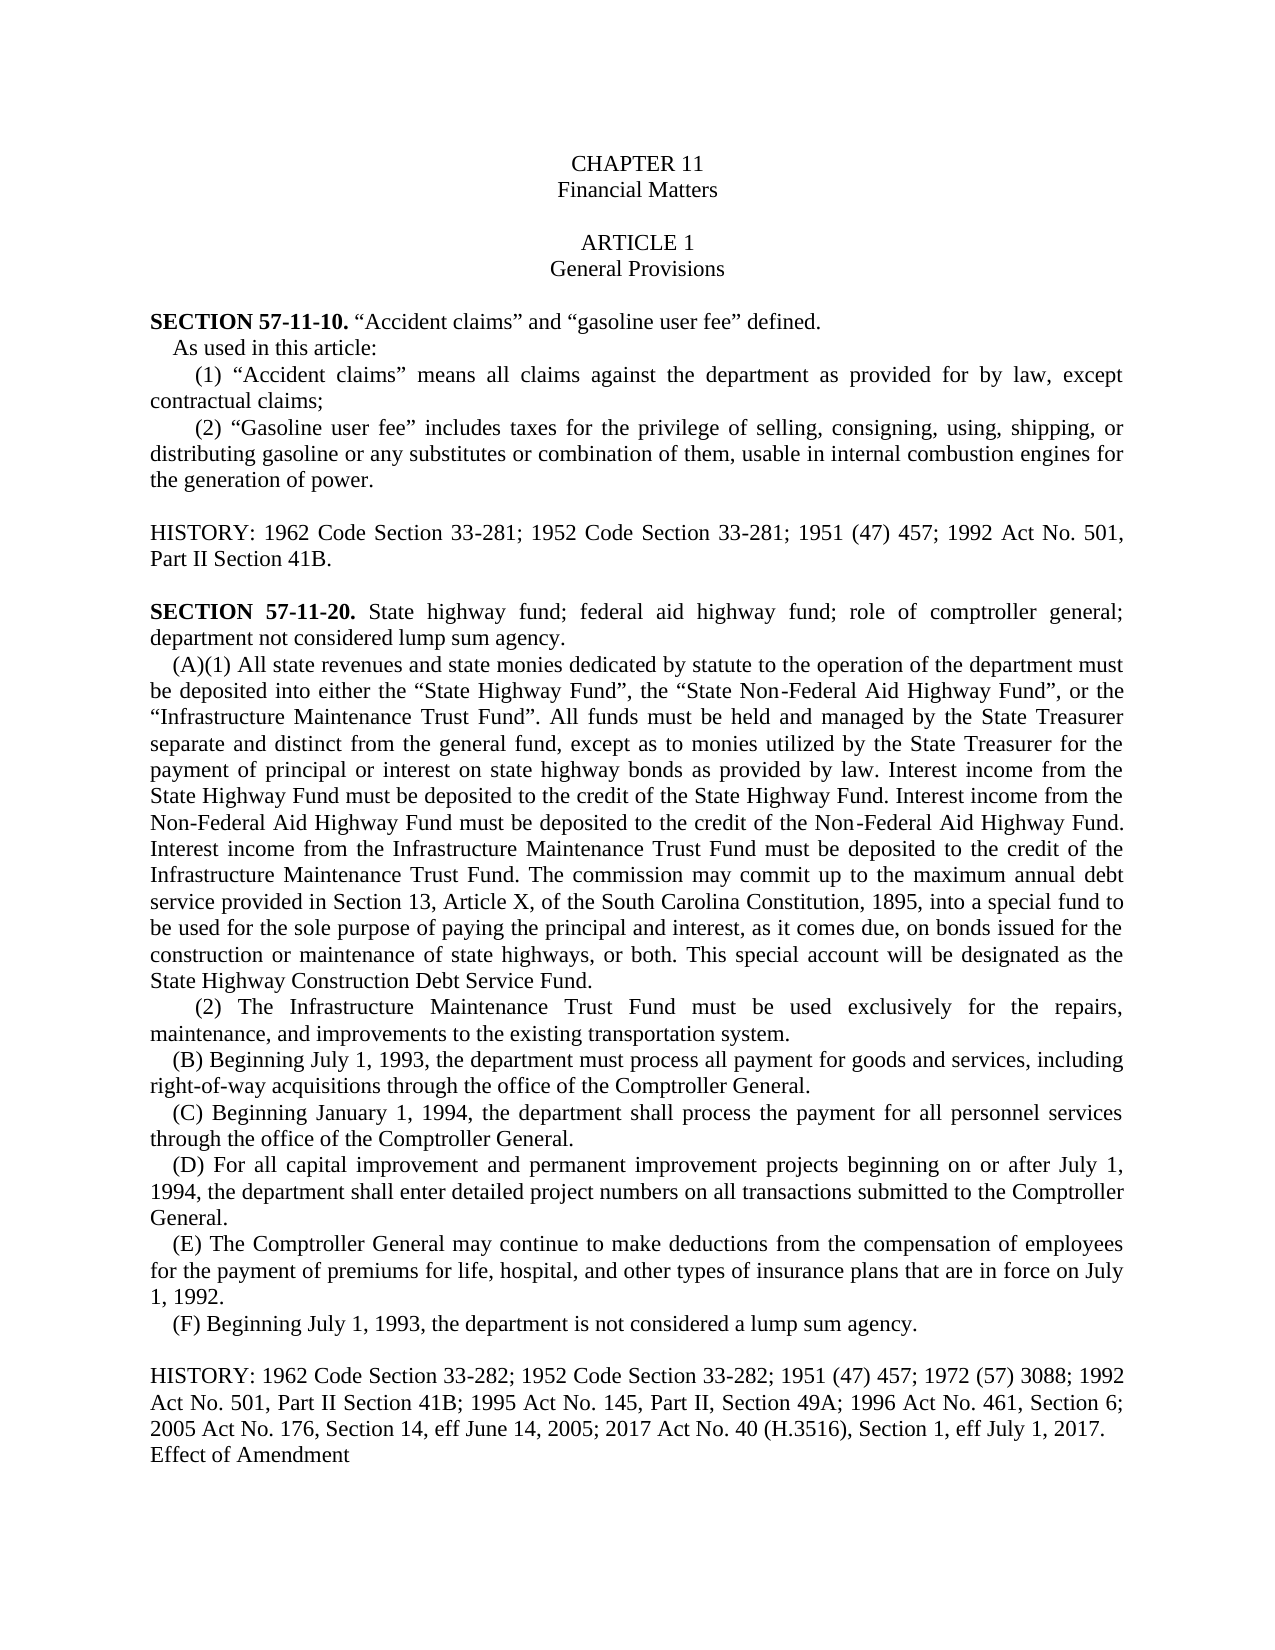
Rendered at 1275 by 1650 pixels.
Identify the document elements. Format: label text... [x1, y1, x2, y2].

text (B) Beginning July 1, 1993, the department must process all payment for goods and services, including right-of-way acquisitions through the office of the Comptroller General. [150, 1046, 1125, 1099]
text CHAPTER 11 [150, 150, 1125, 176]
text (2) “Gasoline user fee” includes taxes for the privilege of selling, consigning, using, shipping, or distributing gasoline or any substitutes or combination of them, usable in internal combustion engines for the generation of power. [150, 413, 1125, 493]
text (E) The Comptroller General may continue to make deductions from the compensation of employees for the payment of premiums for life, hospital, and other types of insurance plans that are in force on July 1, 1992. [150, 1231, 1125, 1309]
text Effect of Amendment [150, 1441, 1125, 1468]
text General Provisions [150, 255, 1125, 282]
text (D) For all capital improvement and permanent improvement projects beginning on or after July 1, 1994, the department shall enter detailed project numbers on all transactions submitted to the Comptroller General. [150, 1151, 1125, 1231]
text (F) Beginning July 1, 1993, the department is not considered a lump sum agency. [150, 1309, 1125, 1336]
text (1) “Accident claims” means all claims against the department as provided for by law, except contractual claims; [150, 361, 1125, 413]
text SECTION 57-11-10. “Accident claims” and “gasoline user fee” defined. [150, 308, 1125, 334]
text HISTORY: 1962 Code Section 33-281; 1952 Code Section 33-281; 1951 (47) 457; 1992 Act No. 501, Part II Section 41B. [150, 519, 1125, 572]
text HISTORY: 1962 Code Section 33-282; 1952 Code Section 33-282; 1951 (47) 457; 1972 (57) 3088; 1992 Act No. 501, Part II Section 41B; 1995 Act No. 145, Part II, Section 49A; 1996 Act No. 461, Section 6; 2005 Act No. 176, Section 14, eff June 14, 2005; 2017 Act No. 40 (H.3516), Section 1, eff July 1, 2017. [150, 1362, 1125, 1441]
text As used in this article: [150, 334, 1125, 361]
text ARTICLE 1 [150, 229, 1125, 255]
text (C) Beginning January 1, 1994, the department shall process the payment for all personnel services through the office of the Comptroller General. [150, 1099, 1125, 1151]
text SECTION 57-11-20. State highway fund; federal aid highway fund; role of comptroller general; department not considered lump sum agency. [150, 598, 1125, 651]
text (2) The Infrastructure Maintenance Trust Fund must be used exclusively for the repairs, maintenance, and improvements to the existing transportation system. [150, 993, 1125, 1046]
text Financial Matters [150, 176, 1125, 203]
text (A)(1) All state revenues and state monies dedicated by statute to the operation of the department must be deposited into either the “State Highway Fund”, the “State Non-Federal Aid Highway Fund”, or the “Infrastructure Maintenance Trust Fund”. All funds must be held and managed by the State Treasurer separate and distinct from the general fund, except as to monies utilized by the State Treasurer for the payment of principal or interest on state highway bonds as provided by law. Interest income from the State Highway Fund must be deposited to the credit of the State Highway Fund. Interest income from the Non-Federal Aid Highway Fund must be deposited to the credit of the Non-Federal Aid Highway Fund. Interest income from the Infrastructure Maintenance Trust Fund must be deposited to the credit of the Infrastructure Maintenance Trust Fund. The commission may commit up to the maximum annual debt service provided in Section 13, Article X, of the South Carolina Constitution, 1895, into a special fund to be used for the sole purpose of paying the principal and interest, as it comes due, on bonds issued for the construction or maintenance of state highways, or both. This special account will be designated as the State Highway Construction Debt Service Fund. [150, 651, 1125, 993]
